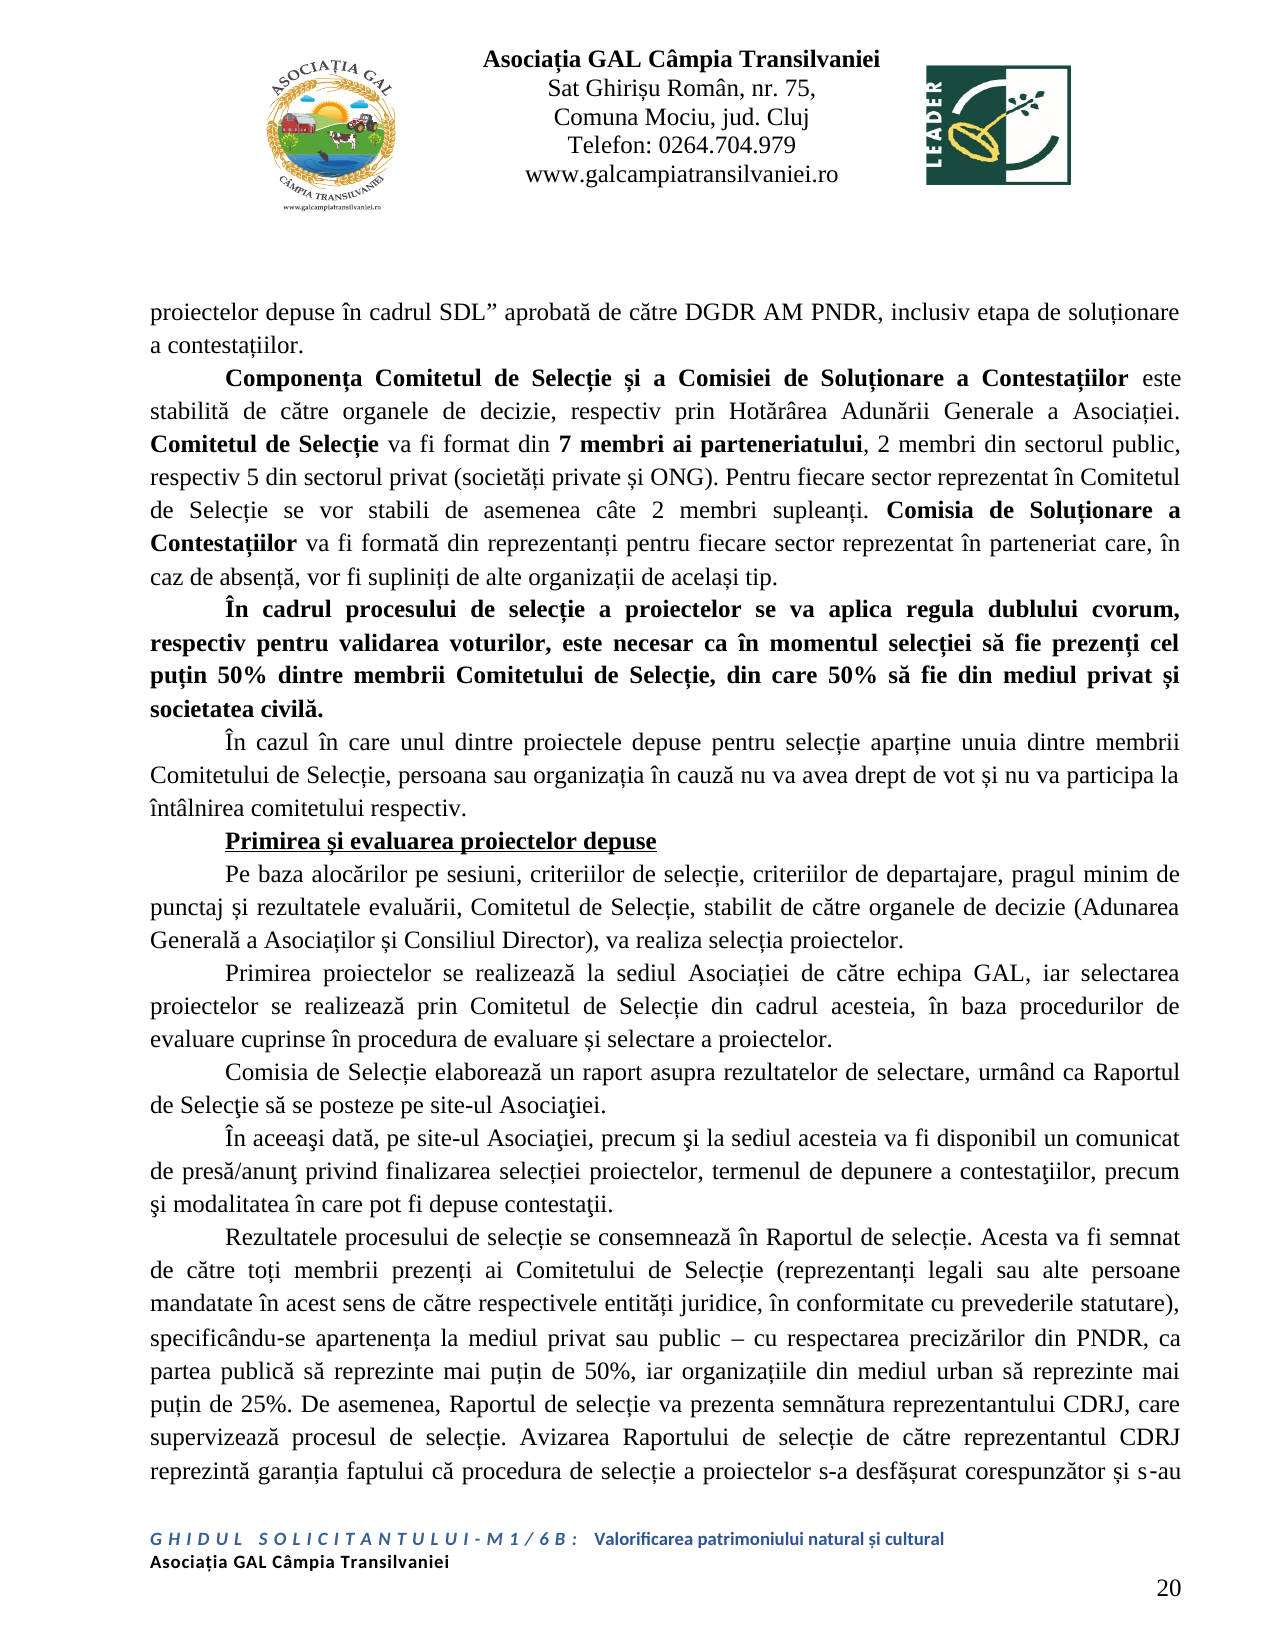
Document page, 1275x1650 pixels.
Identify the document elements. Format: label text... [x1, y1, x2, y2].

text În cadrul procesului de selecție a proiectelor se va aplica regula dublului cvorum, respectiv pentru validarea voturilor, este necesar ca în momentul selecției să fie prezenți cel puțin 50% dintre membrii Comitetului de Selecție, din care 50% să fie din mediul privat și societatea civilă. [150, 594, 1181, 722]
text Primirea și evaluarea proiectelor depuse [150, 826, 1181, 854]
text Componența Comitetul de Selecție și a Comisiei de Soluționare a Contestațiilor este stabilită de către organele de decizie, respectiv prin Hotărârea Adunării Generale a Asociației. Comitetul de Selecție va fi format din 7 membri ai parteneriatului, 2 membri din sectorul public, respectiv 5 din sectorul privat (societăți private și ONG). Pentru fiecare sector reprezentat în Comitetul de Selecție se vor stabili de asemenea câte 2 membri supleanți. Comisia de Soluționare a Contestațiilor va fi formată din reprezentanți pentru fiecare sector reprezentat în parteneriat care, în caz de absență, vor fi supliniți de alte organizații de același tip. [150, 363, 1181, 590]
text Pe baza alocărilor pe sesiuni, criteriilor de selecție, criteriilor de departajare, pragul minim de punctaj și rezultatele evaluării, Comitetul de Selecție, stabilit de către organele de decizie (Adunarea Generală a Asociaților și Consiliul Director), va realiza selecția proiectelor. [150, 859, 1181, 953]
text Comisia de Selecție elaborează un raport asupra rezultatelor de selectare, urmând ca Raportul de Selecţie să se posteze pe site-ul Asociaţiei. [150, 1057, 1181, 1119]
text În cazul în care unul dintre proiectele depuse pentru selecție aparține unuia dintre membrii Comitetului de Selecție, persoana sau organizația în cauză nu va avea drept de vot și nu va participa la întâlnirea comitetului respectiv. [150, 727, 1181, 821]
picture [926, 65, 1071, 185]
text Primirea proiectelor se realizează la sediul Asociației de către echipa GAL, iar selectarea proiectelor se realizează prin Comitetul de Selecție din cadrul acesteia, în baza procedurilor de evaluare cuprinse în procedura de evaluare și selectare a proiectelor. [150, 958, 1181, 1053]
text În aceeaşi dată, pe site-ul Asociaţiei, precum şi la sediul acesteia va fi disponibil un comunicat de presă/anunţ privind finalizarea selecției proiectelor, termenul de depunere a contestaţiilor, precum şi modalitatea în care pot fi depuse contestaţii. [150, 1123, 1181, 1218]
